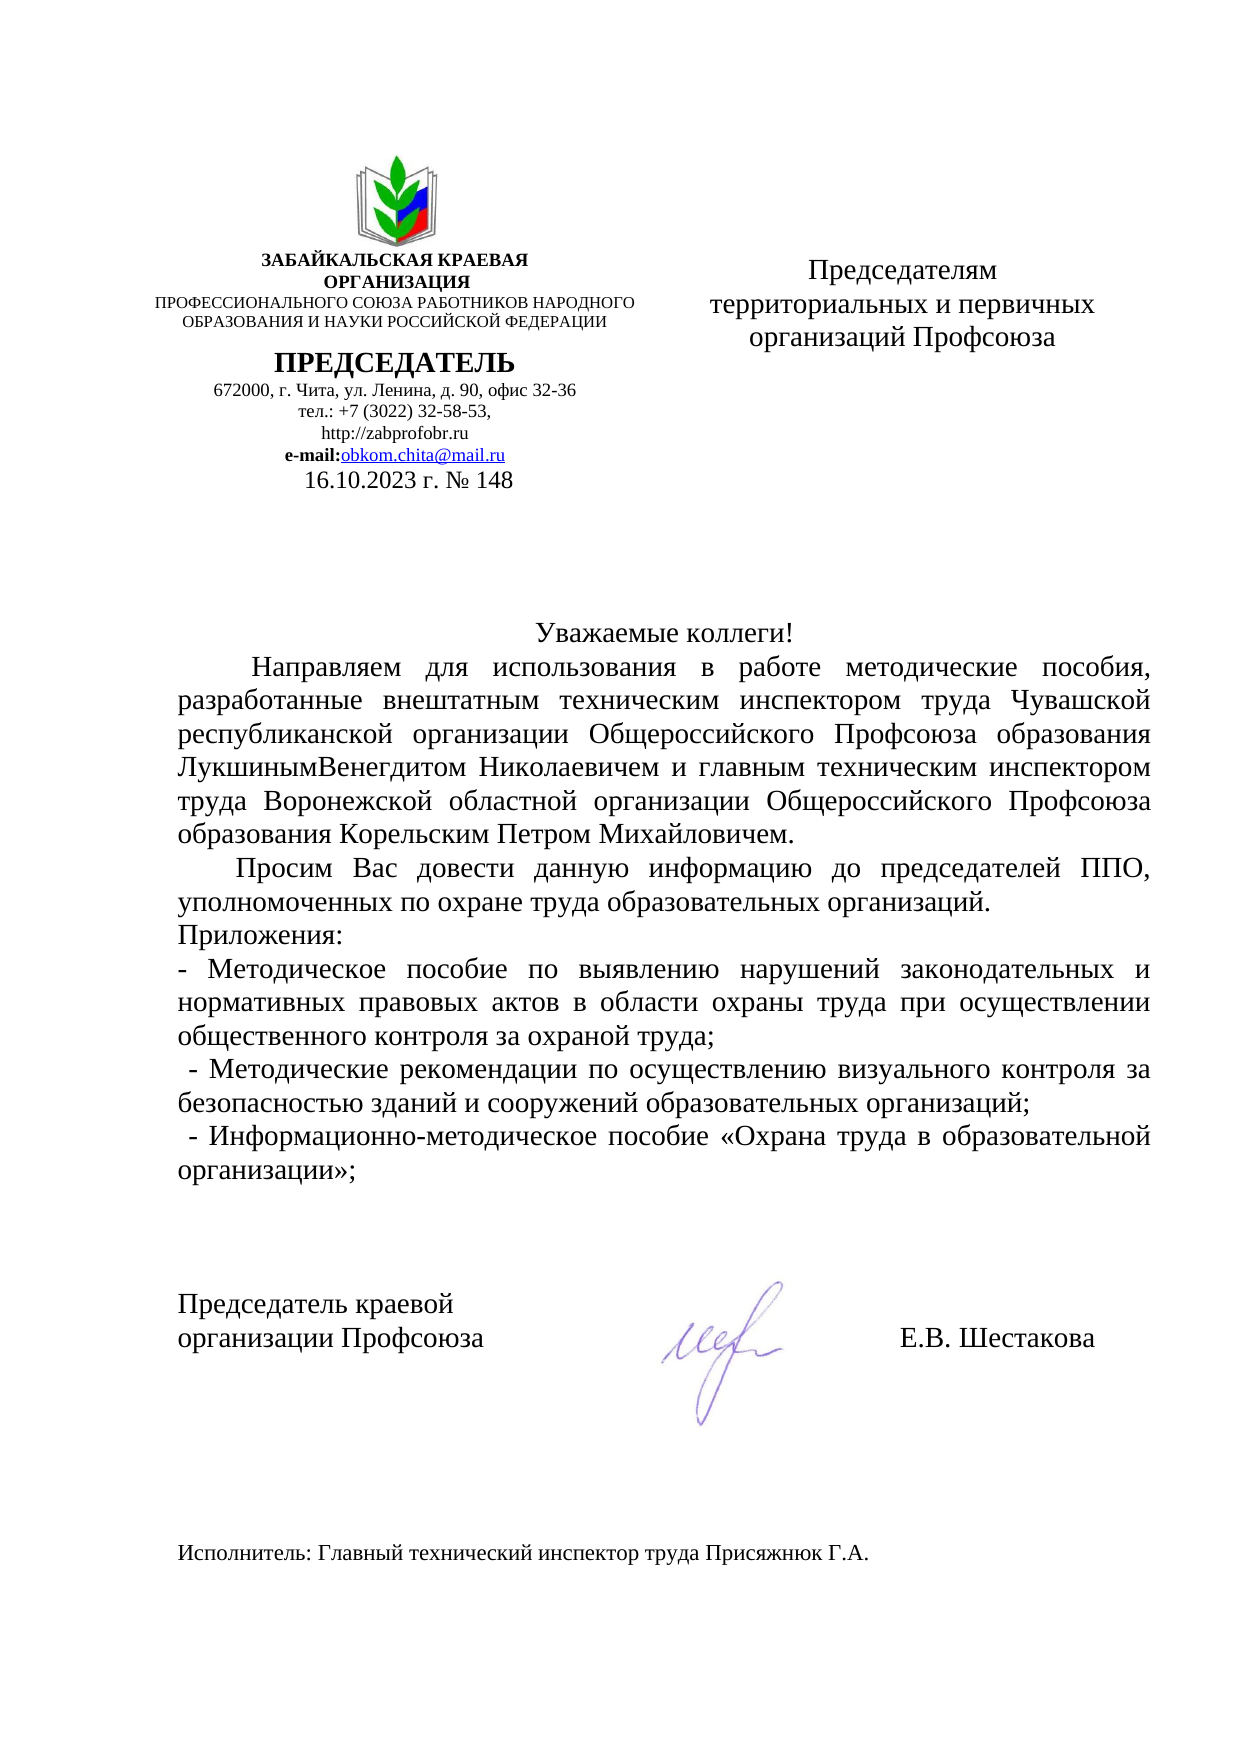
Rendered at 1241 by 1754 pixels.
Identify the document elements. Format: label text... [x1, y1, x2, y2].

text - Методическое пособие по выявлению нарушений законодательных и нормативных правовых актов в области охраны труда при осуществлении общественного контроля за охраной труда; [177, 951, 1152, 1051]
text Направляем для использования в работе методические пособия, разработанные внештатным техническим инспектором труда Чувашской республиканской организации Общероссийского Профсоюза образования ЛукшинымВенегдитом Николаевичем и главным техническим инспектором труда Воронежской областной организации Общероссийского Профсоюза образования Корельским Петром Михайловичем. [177, 649, 1152, 850]
picture [353, 154, 440, 250]
text Уважаемые коллеги! [177, 615, 1152, 649]
text - Методические рекомендации по осуществлению визуального контроля за безопасностью зданий и сооружений образовательных организаций; [177, 1051, 1152, 1118]
picture [656, 1275, 791, 1286]
table_cell ЗАБАЙКАЛЬСКАЯ КРАЕВАЯ ОРГАНИЗАЦИЯ ПРОФЕССИОНАЛЬНОГО СОЮЗА РАБОТНИКОВ НАРОДНОГО ОБРАЗОВАНИЯ И НАУКИ РОССИЙСКОЙ ФЕДЕРАЦИИ ПРЕДСЕДАТЕЛЬ 672000, г. Чита, ул. Ленина, д. 90, офис 32-36 тел.: +7 (3022) 32-58-53, http://zabprofobr.ru e-mail:obkom.chita@mail.ru [136, 249, 653, 465]
text организации Профсоюза Е.В. Шестакова [177, 1320, 1152, 1353]
text Приложения: [177, 917, 1152, 951]
text Председатель краевой [177, 1286, 1152, 1320]
table_header [136, 152, 653, 249]
text Просим Вас довести данную информацию до председателей ППО, уполномоченных по охране труда образовательных организаций. [177, 850, 1152, 917]
text Исполнитель: Главный технический инспектор труда Присяжнюк Г.А. [177, 1539, 1152, 1565]
text - Информационно-методическое пособие «Охрана труда в образовательной организации»; [177, 1118, 1152, 1186]
picture [656, 1353, 791, 1433]
table_header Председателям территориальных и первичных организаций Профсоюза [653, 152, 1152, 522]
table_cell 16.10.2023 г. № 148 [136, 465, 653, 522]
